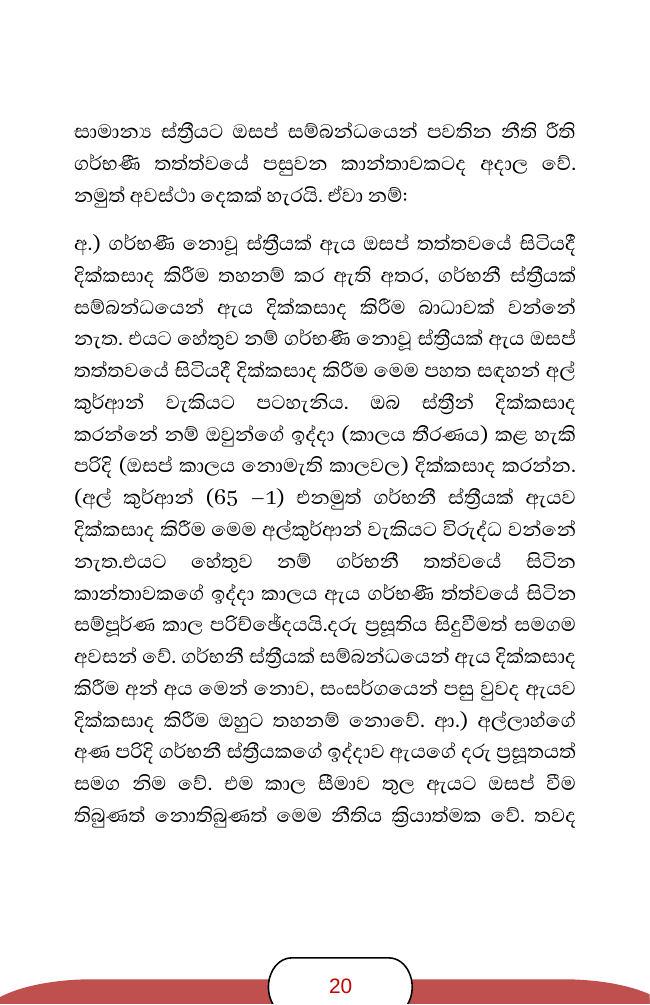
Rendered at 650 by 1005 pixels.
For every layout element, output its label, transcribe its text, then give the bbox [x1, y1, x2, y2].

text සාමාන්‍ය ස්ත්‍රීයට ඔසප් සම්බන්ධයෙන් පවතින නීති රීති ගර්භණී තත්ත්වයේ පසුවන කාන්තාවකටද අදාල වේ. නමුත් අවස්ථා දෙකක් හැරයි. ඒවා නම්: [74, 117, 576, 211]
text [74, 229, 576, 831]
